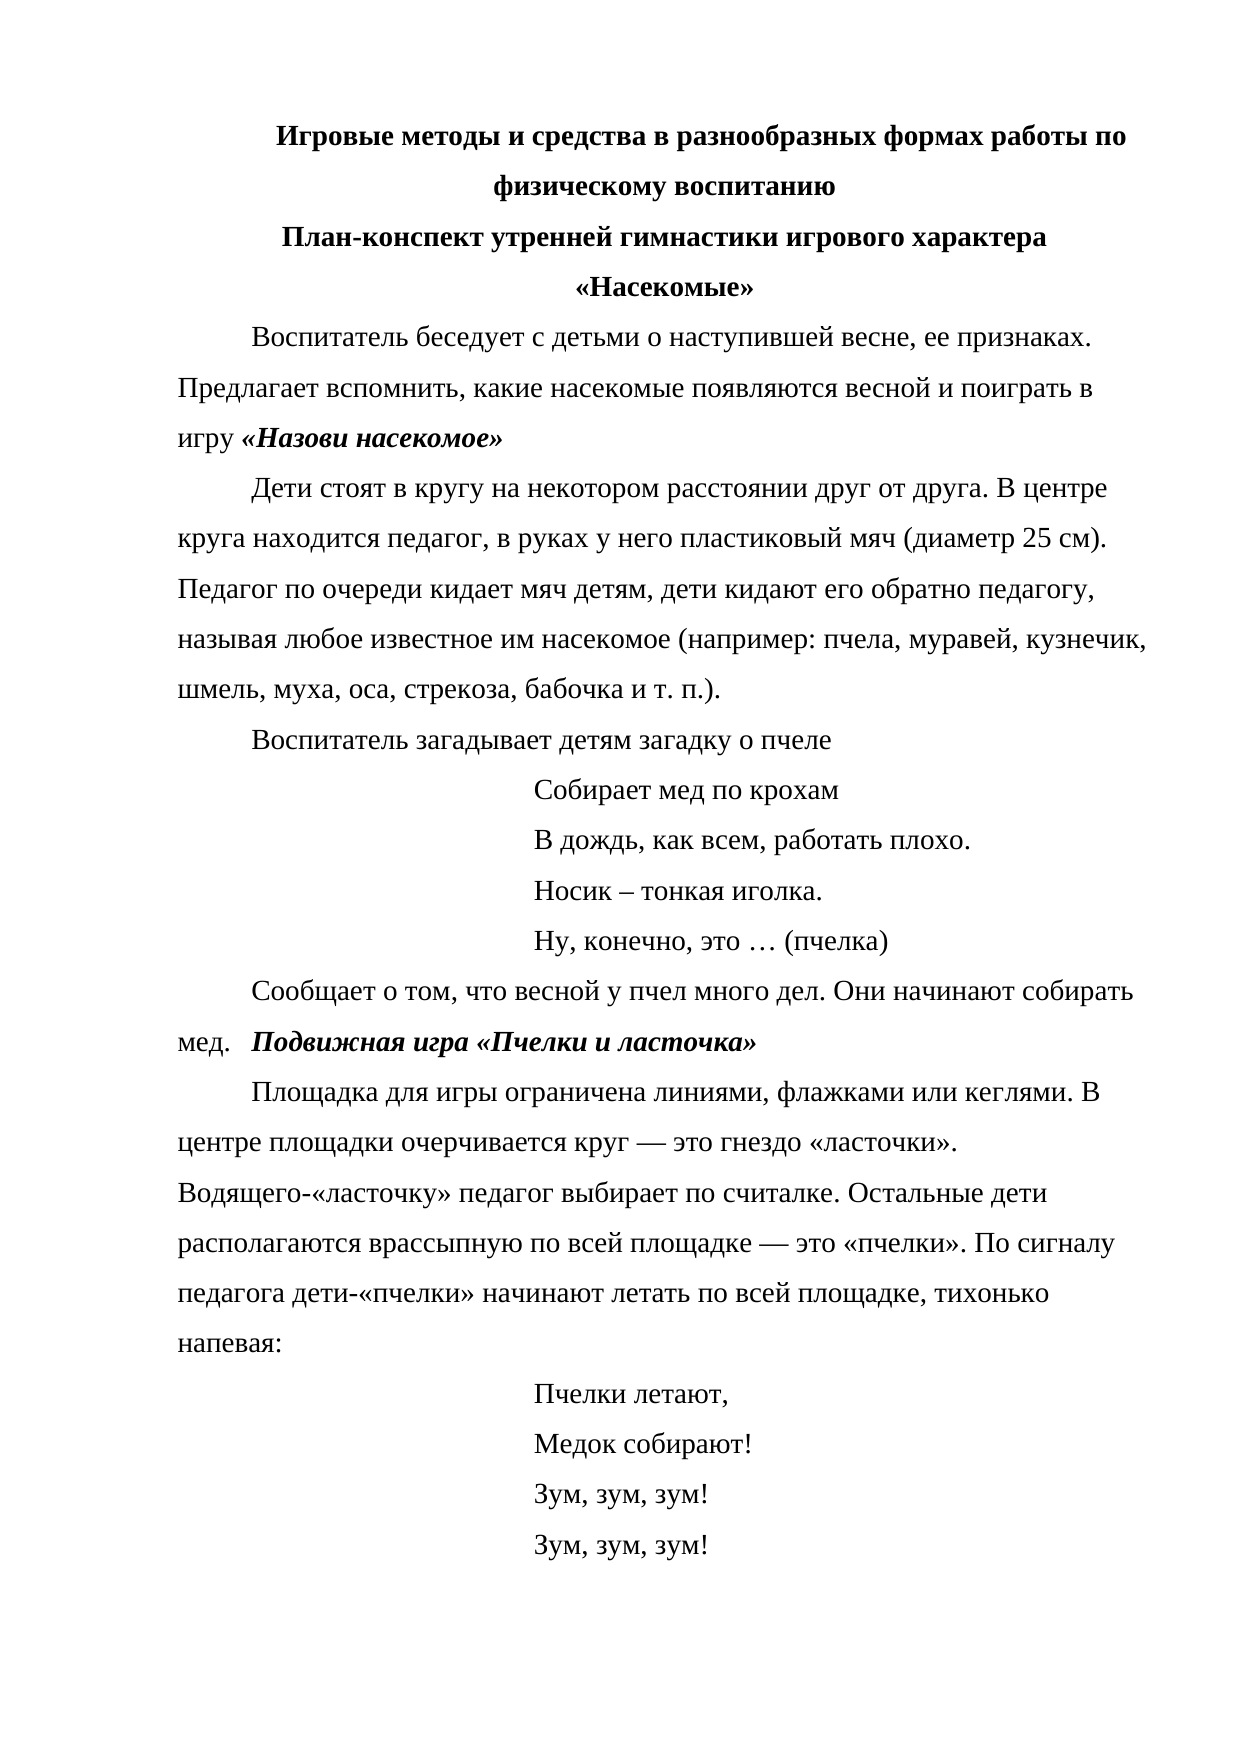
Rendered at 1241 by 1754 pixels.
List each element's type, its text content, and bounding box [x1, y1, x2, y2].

text Носик – тонкая иголка. [533, 873, 1152, 906]
text План-конспект утренней гимнастики игрового характера [177, 219, 1152, 252]
text Дети стоят в кругу на некотором расстоянии друг от друга. В центре круга находится педагог, в руках у него пластиковый мяч (диаметр ). Педагог по очереди кидает мяч детям, дети кидают его обратно педагогу, называя любое известное им насекомое (например: пчела, муравей, кузнечик, шмель, муха, оса, стрекоза, бабочка и т. п.). [177, 470, 1152, 705]
text Сообщает о том, что весной у пчел много дел. Они начинают собирать мед. Подвижная игра «Пчелки и ласточка» [177, 973, 1152, 1057]
text В дождь, как всем, работать плохо. [533, 822, 1152, 856]
text Площадка для игры ограничена линиями, флажками или кеглями. В центре площадки очерчивается круг — это гнездо «ласточки». Водящего-«ласточку» педагог выбирает по считалке. Остальные дети располагаются врассыпную по всей площадке — это «пчелки». По сигналу педагога дети-«пчелки» начинают летать по всей площадке, тихонько напевая: [177, 1074, 1152, 1359]
text Игровые методы и средства в разнообразных формах работы по физическому воспитанию [177, 118, 1152, 202]
text Медок собирают! [533, 1426, 1152, 1460]
text Ну, конечно, это … (пчелка) [533, 923, 1152, 957]
text Зум, зум, зум! [533, 1527, 1152, 1560]
text Воспитатель беседует с детьми о наступившей весне, ее признаках. Предлагает вспомнить, какие насекомые появляются весной и поиграть в игру «Назови насекомое» [177, 319, 1152, 453]
text Воспитатель загадывает детям загадку о пчеле [177, 722, 1152, 755]
text Зум, зум, зум! [533, 1477, 1152, 1510]
text «Насекомые» [177, 269, 1152, 303]
text Собирает мед по крохам [533, 772, 1152, 806]
text Пчелки летают, [533, 1376, 1152, 1409]
